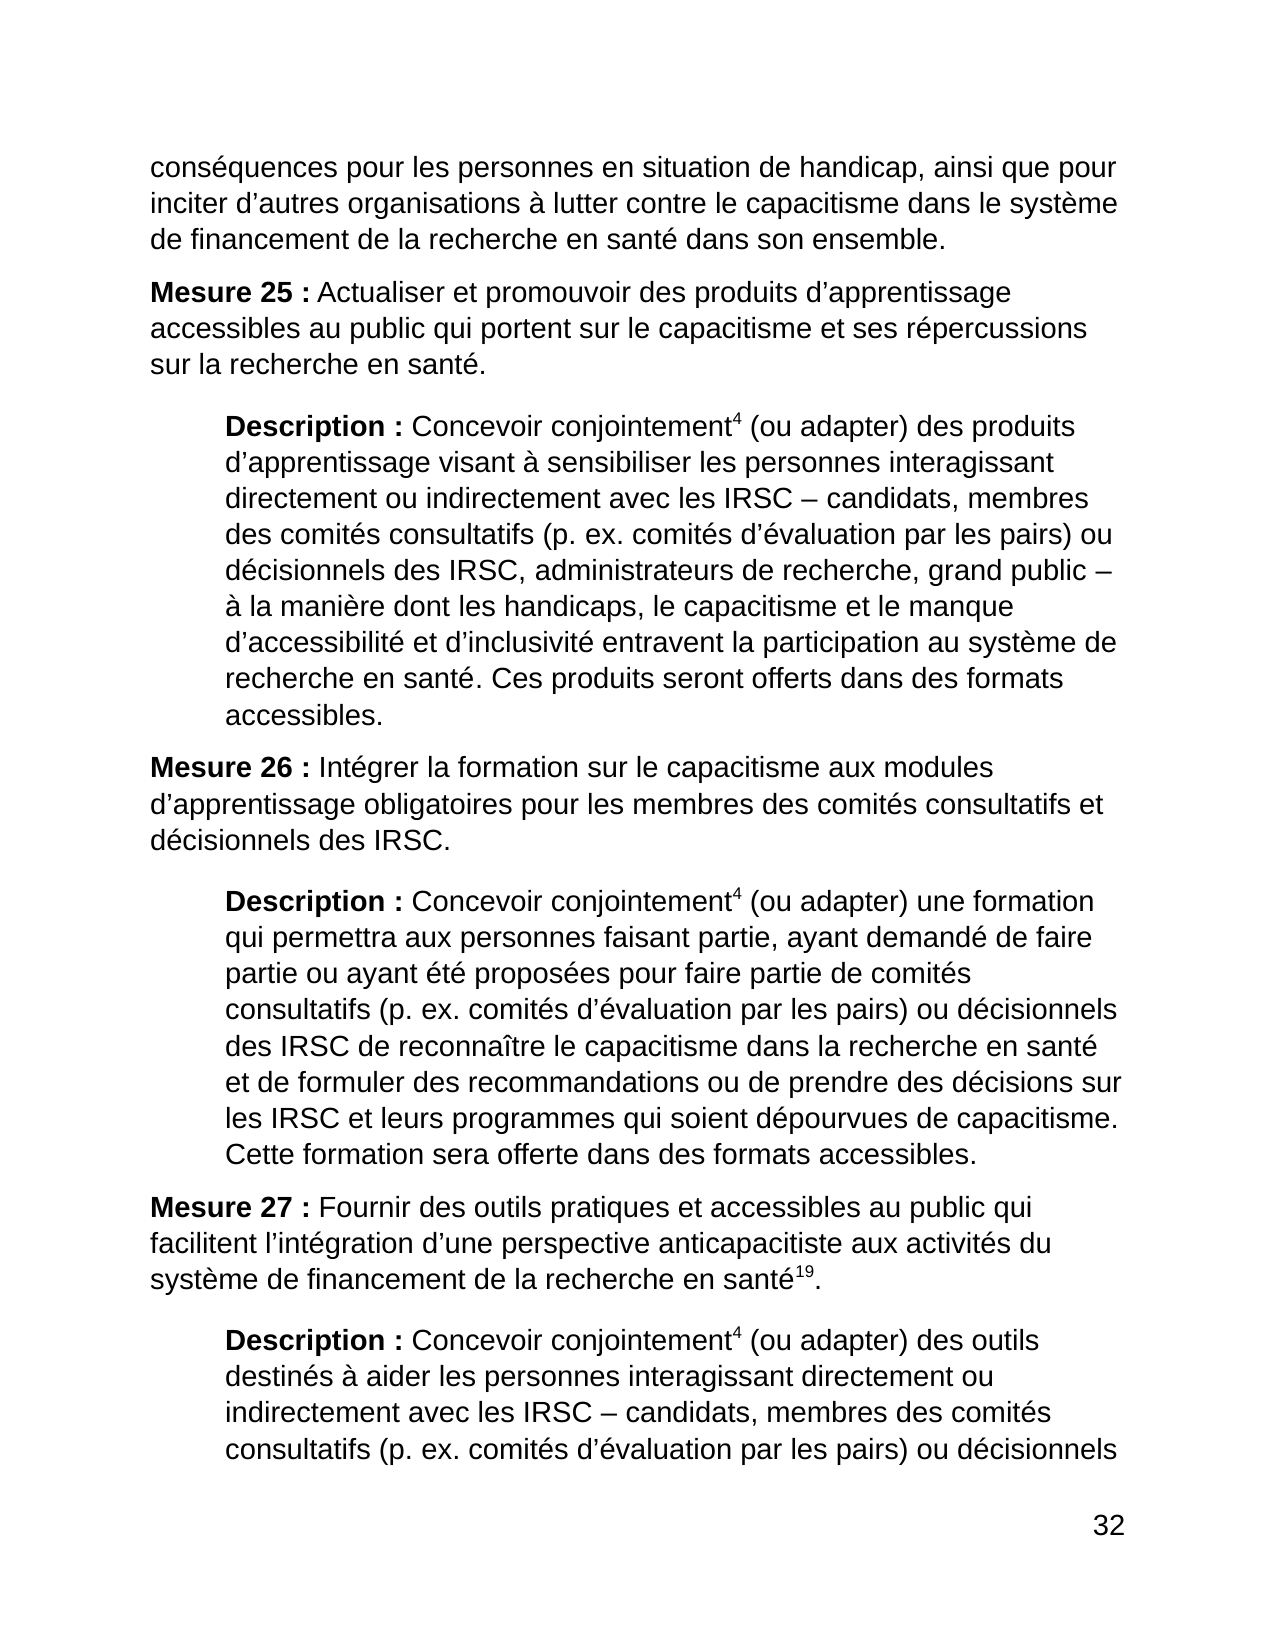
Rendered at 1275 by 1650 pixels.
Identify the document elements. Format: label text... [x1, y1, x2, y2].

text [150, 150, 1125, 256]
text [225, 1323, 1125, 1465]
subtitle Mesure 25 : Actualiser et promouvoir des produits d’apprentissage accessibles au public qui portent sur le capacitisme et ses répercussions sur la recherche en santé. [150, 275, 1125, 381]
subtitle Mesure 26 : Intégrer la formation sur le capacitisme aux modules d’apprentissage obligatoires pour les membres des comités consultatifs et décisionnels des IRSC. [150, 751, 1125, 856]
subtitle Mesure 27 : Fournir des outils pratiques et accessibles au public qui facilitent l’intégration d’une perspective anticapacitiste aux activités du système de financement de la recherche en santé. [150, 1190, 1125, 1296]
text Description : Concevoir conjointement4 (ou adapter) des produits d’apprentissage visant à sensibiliser les personnes interagissant directement ou indirectement avec les IRSC – candidats, membres des comités consultatifs (p. ex. comités d’évaluation par les pairs) ou décisionnels des IRSC, administrateurs de recherche, grand public – à la manière dont les handicaps, le capacitisme et le manque d’accessibilité et d’inclusivité entravent la participation au système de recherche en santé. Ces produits seront offerts dans des formats accessibles. [225, 408, 1125, 731]
text Description : Concevoir conjointement4 (ou adapter) une formation qui permettra aux personnes faisant partie, ayant demandé de faire partie ou ayant été proposées pour faire partie de comités consultatifs (p. ex. comités d’évaluation par les pairs) ou décisionnels des IRSC de reconnaître le capacitisme dans la recherche en santé et de formuler des recommandations ou de prendre des décisions sur les IRSC et leurs programmes qui soient dépourvues de capacitisme. Cette formation sera offerte dans des formats accessibles. [225, 884, 1125, 1171]
